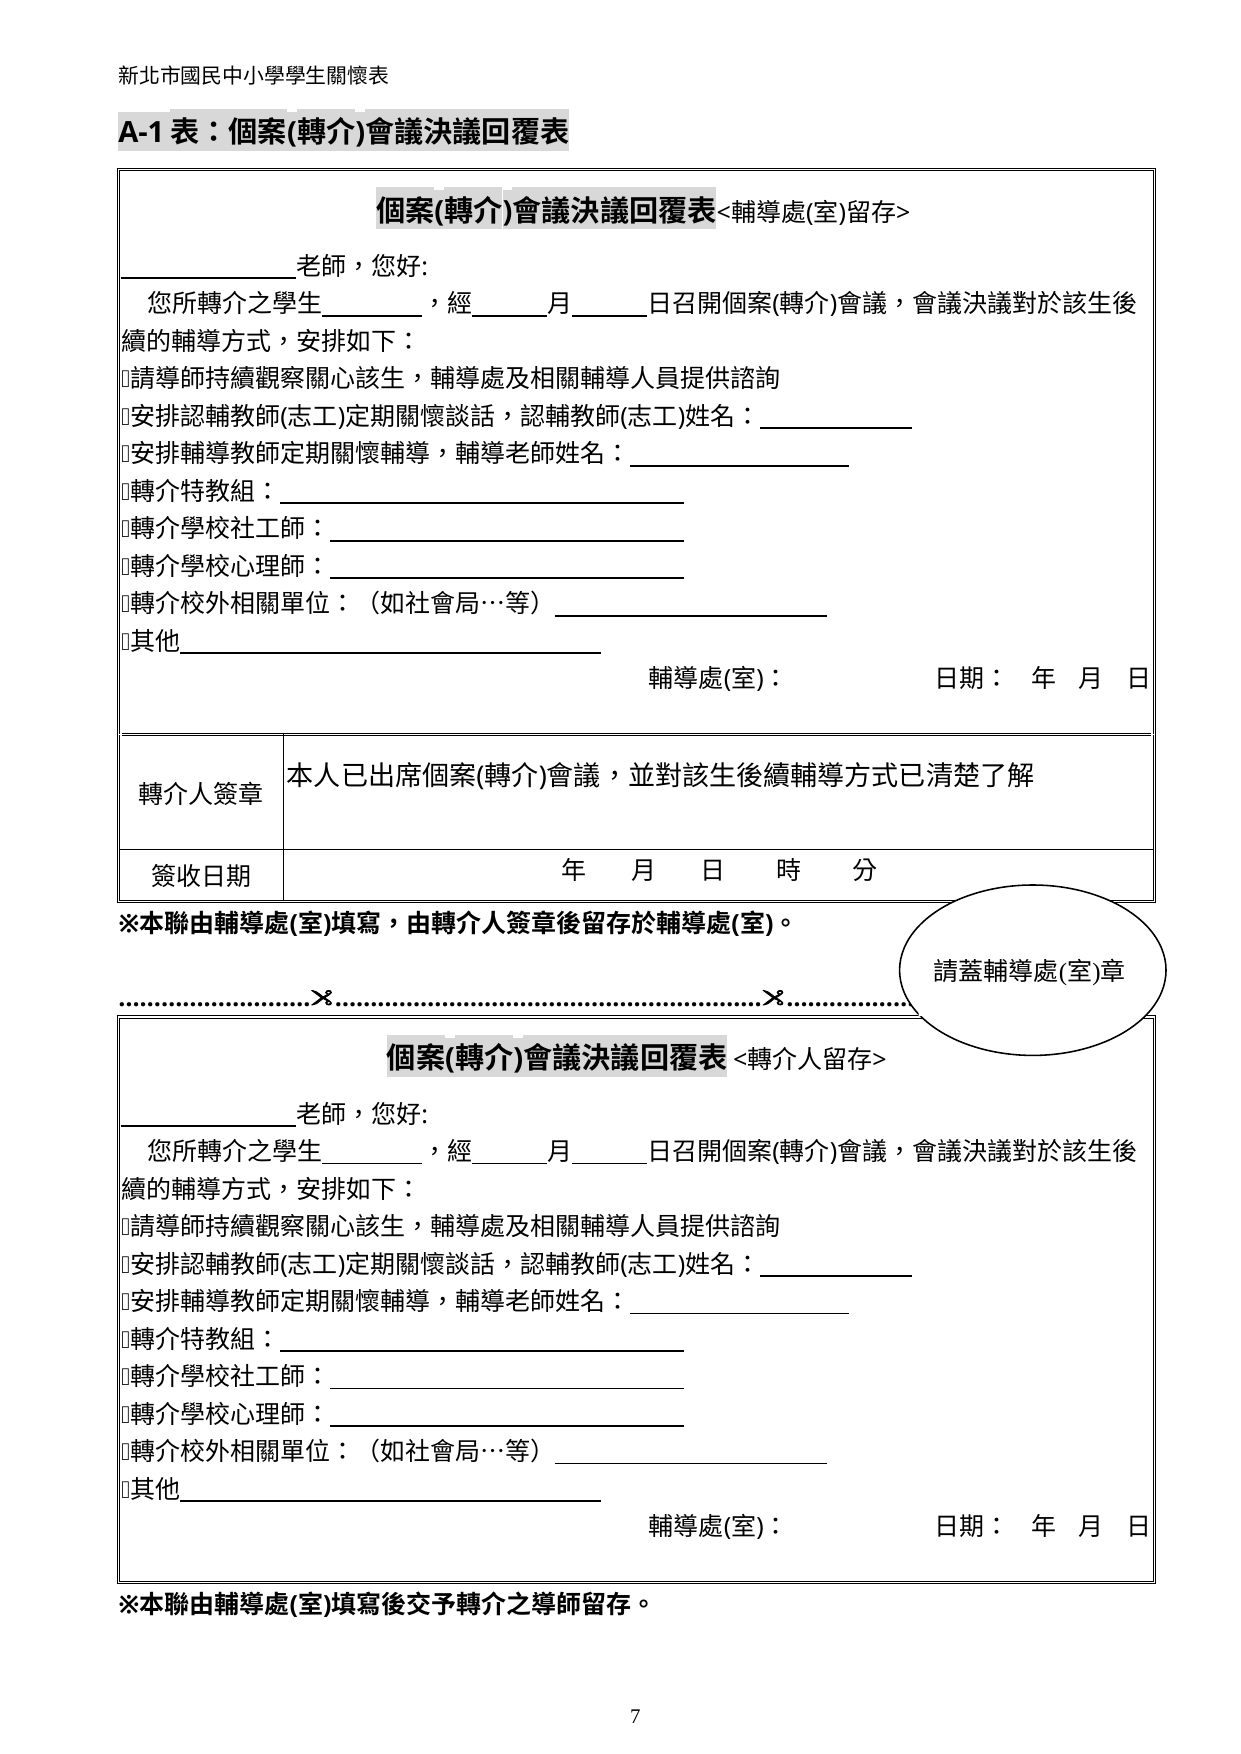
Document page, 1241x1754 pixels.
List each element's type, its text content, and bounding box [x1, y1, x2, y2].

text ※本聯由輔導處(室)填寫後交予轉介之導師留存。 [118, 1584, 1152, 1622]
text A-1表：個案(轉介)會議決議回覆表 [118, 93, 1152, 168]
text ※本聯由輔導處(室)填寫，由轉介人簽章後留存於輔導處(室)。 [118, 903, 947, 940]
text …………………………………………………………………………………………… [118, 978, 917, 1015]
table_cell 簽收日期 [120, 850, 283, 900]
table_header 個案(轉介)會議決議回覆表<輔導處(室)留存> 老師，您好: 您所轉介之學生 ，經 月 日召開個案(轉介)會議，會議決議對於該生後續的輔導方式，安排如下： 請導師持續觀察關心該生，輔導處及相關輔導人員提供諮詢 安排認輔教師(志工)定期關懷談話，認輔教師(志工)姓名： 安排輔導教師定期關懷輔導，輔導老師姓名： 轉介特教組： 轉介學校社工師： 轉介學校心理師： 轉介校外相關單位：（如社會局…等） 其他 輔導處(室)： 日期： 年 月 日 [120, 171, 1153, 733]
table_header 個案(轉介)會議決議回覆表 <轉介人留存> 老師，您好: 您所轉介之學生 ，經 月 日召開個案(轉介)會議，會議決議對於該生後續的輔導方式，安排如下： 請導師持續觀察關心該生，輔導處及相關輔導人員提供諮詢 安排認輔教師(志工)定期關懷談話，認輔教師(志工)姓名： 安排輔導教師定期關懷輔導，輔導老師姓名： 轉介特教組： 轉介學校社工師： 轉介學校心理師： 轉介校外相關單位：（如社會局…等） 其他 輔導處(室)： 日期： 年 月 日 [120, 1019, 1153, 1581]
table_cell 年 月 日 時 分 [284, 850, 1153, 900]
table_cell 本人已出席個案(轉介)會議，並對該生後續輔導方式已清楚了解 [284, 733, 1155, 849]
table_cell 轉介人簽章 [118, 733, 283, 849]
